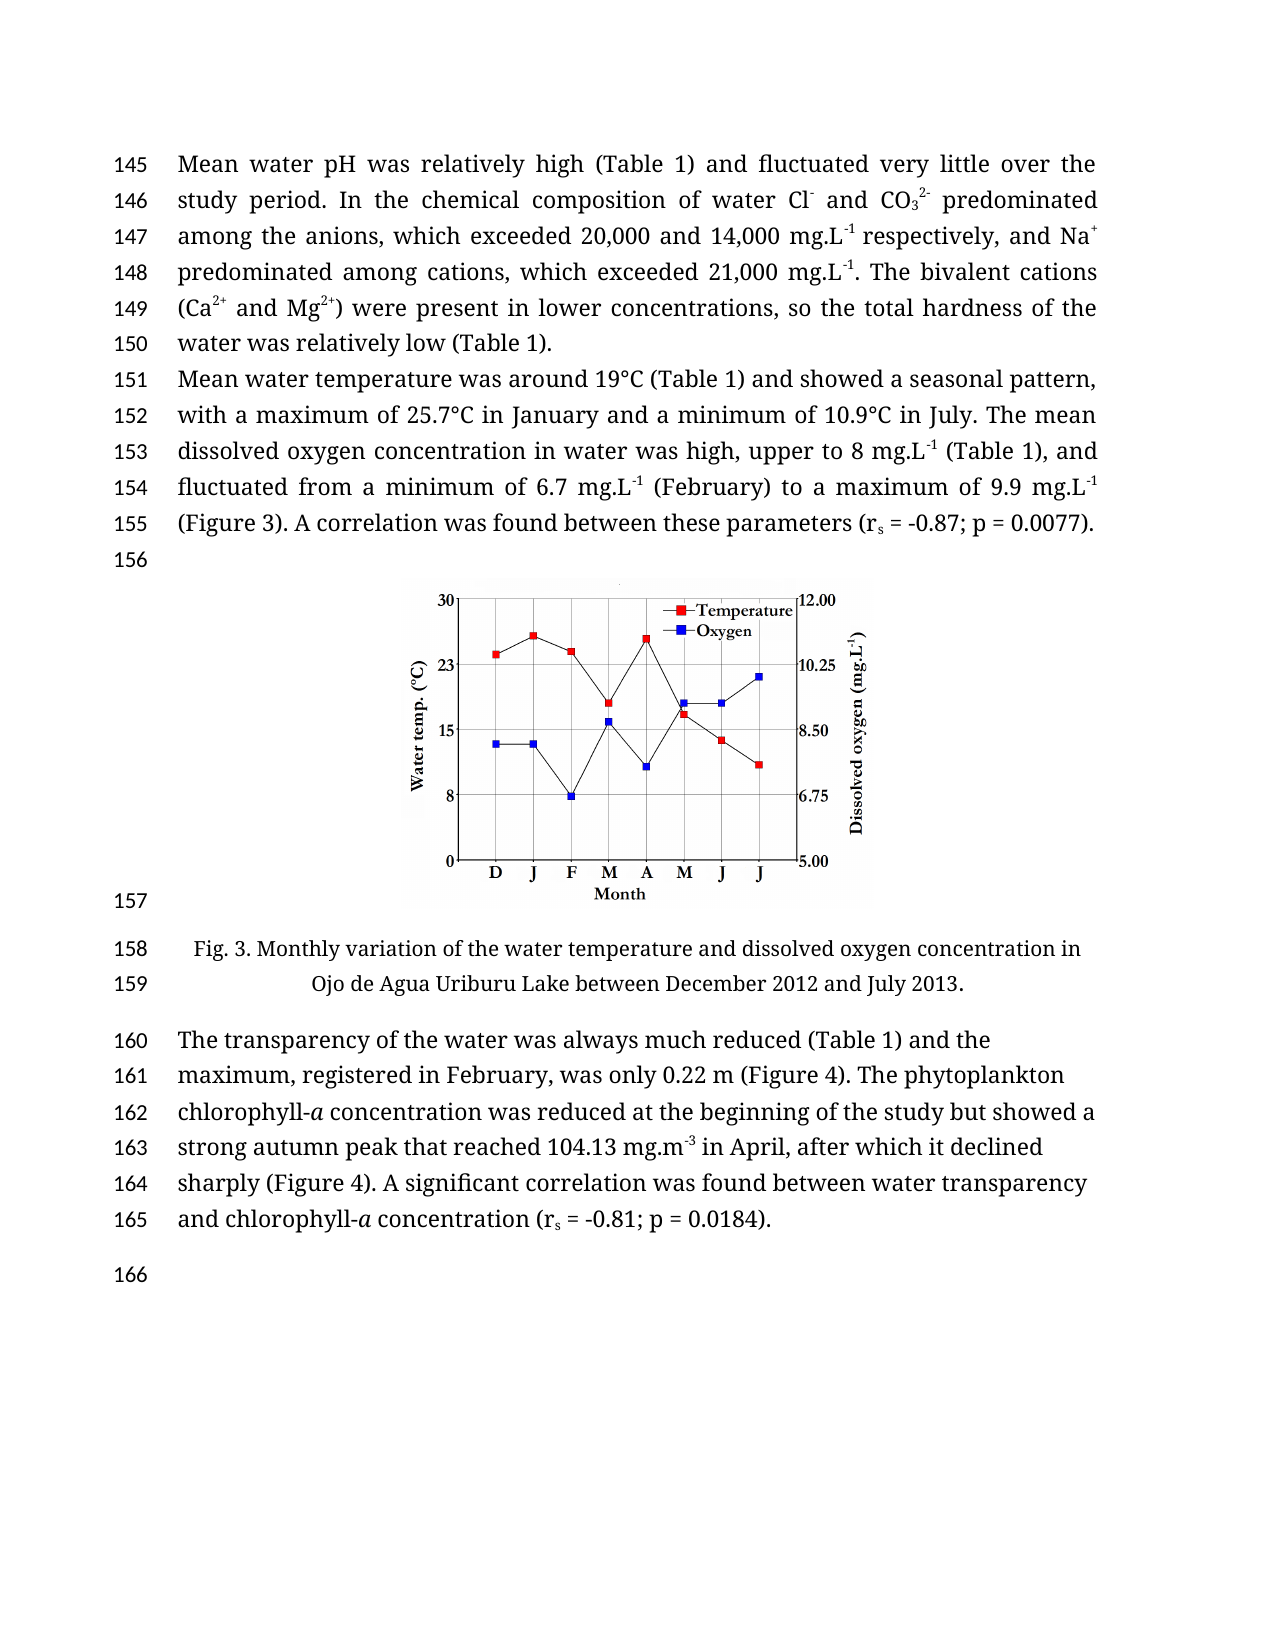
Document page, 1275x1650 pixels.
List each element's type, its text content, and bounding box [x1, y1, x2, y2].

list Mean water temperature was around 19°C (Table 1) and showed a seasonal pattern, with a maximum of 25.7°C in January and a minimum of 10.9°C in July. The mean dissolved oxygen concentration in water was high, upper to 8 mg.L-1 (Table 1), and fluctuated from a minimum of 6.7 mg.L-1 (February) to a maximum of 9.9 mg.L-1 (Figure 3). A correlation was found between these parameters (rs = -0.87; p = 0.0077). [177, 363, 1098, 538]
list The transparency of the water was always much reduced (Table 1) and the maximum, registered in February, was only 0.22 m (Figure 4). The phytoplankton chlorophyll-a concentration was reduced at the beginning of the study but showed a strong autumn peak that reached 104.13 mg.m-3 in April, after which it declined sharply (Figure 4). A significant correlation was found between water transparency and chlorophyll-a concentration (rs = -0.81; p = 0.0184). [177, 1023, 1098, 1234]
list Fig. 3. Monthly variation of the water temperature and dissolved oxygen concentration in Ojo de Agua Uriburu Lake between December 2012 and July 2013. [177, 934, 1098, 998]
picture [401, 578, 874, 909]
list Mean water pH was relatively high (Table 1) and fluctuated very little over the study period. In the chemical composition of water Cl- and CO32- predominated among the anions, which exceeded 20,000 and 14,000 mg.L-1 respectively, and Na+ predominated among cations, which exceeded 21,000 mg.L-1. The bivalent cations (Ca2+ and Mg2+) were present in lower concentrations, so the total hardness of the water was relatively low (Table 1). [177, 148, 1098, 359]
